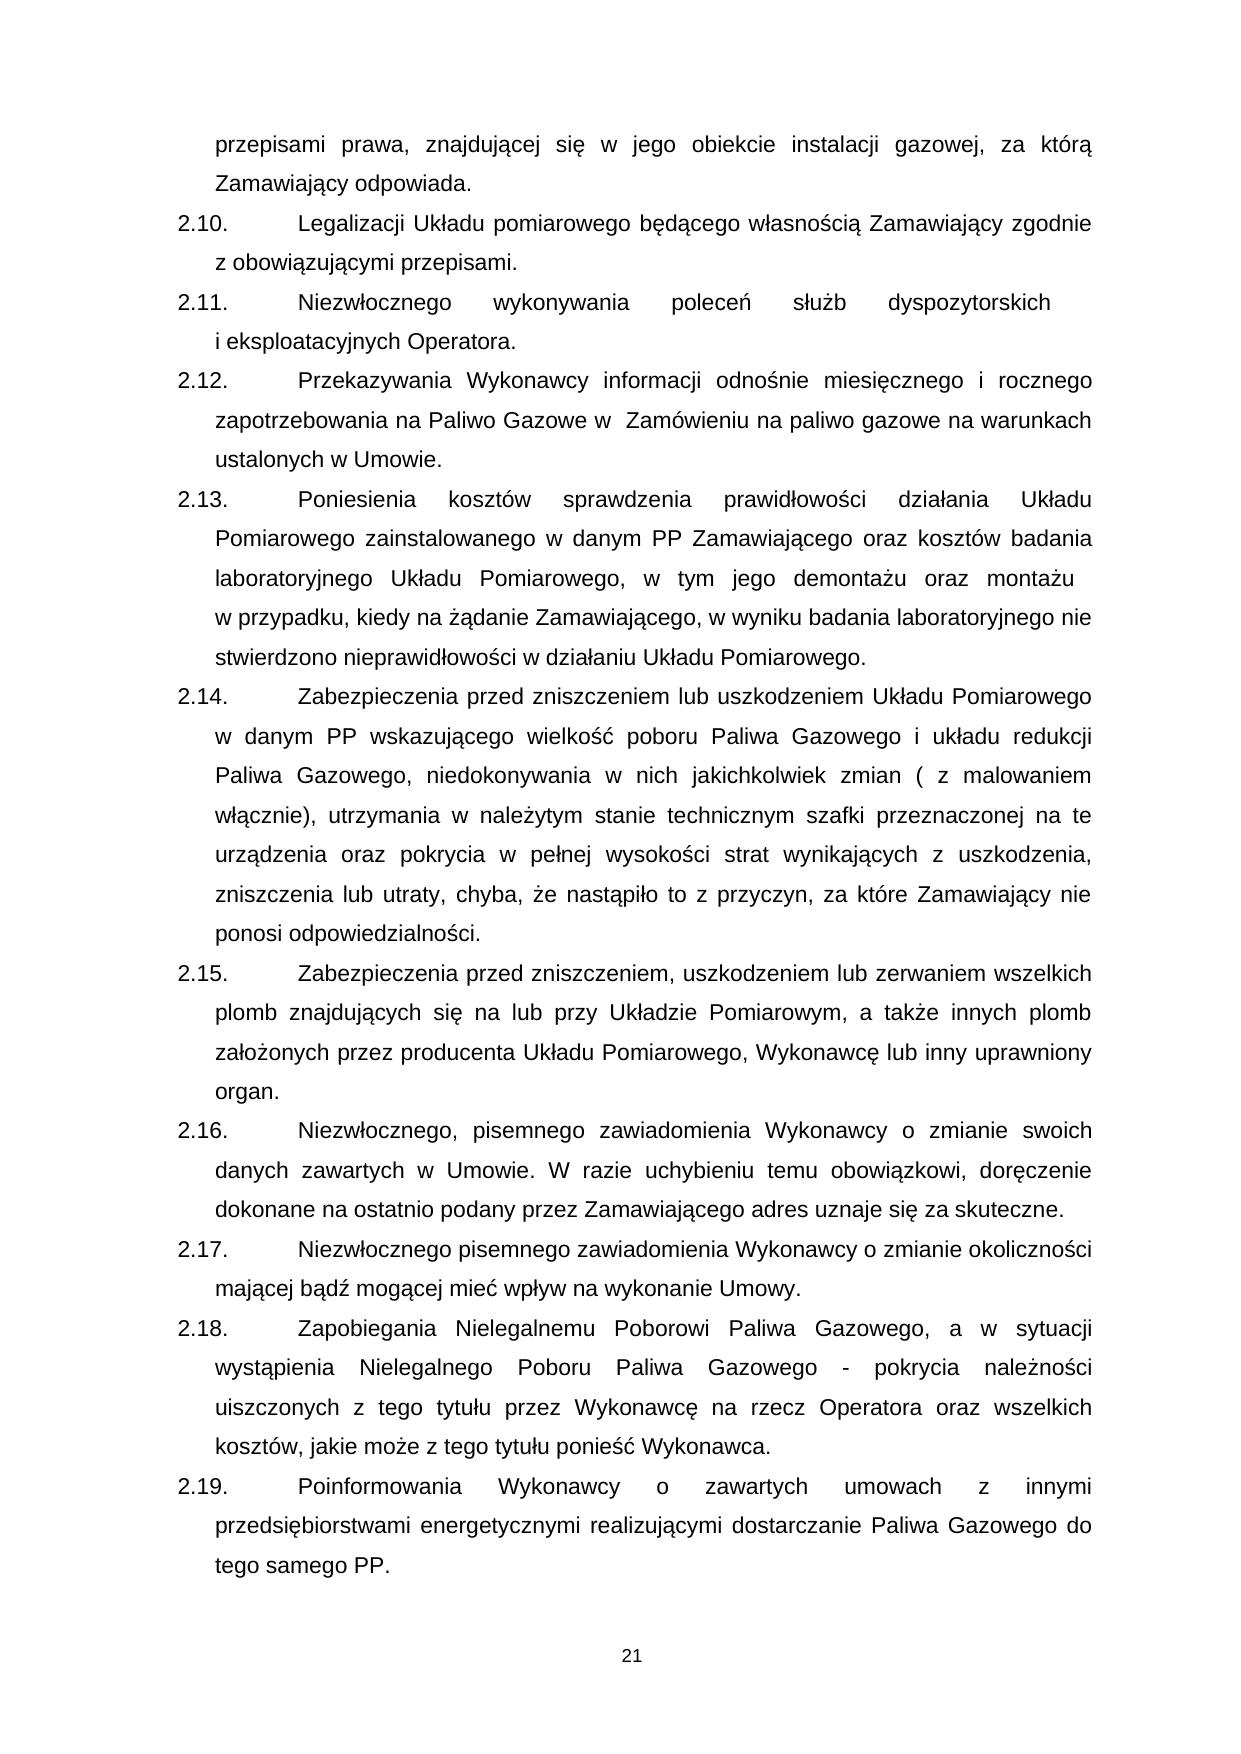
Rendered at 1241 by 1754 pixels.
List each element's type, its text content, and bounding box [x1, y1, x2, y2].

list Zabezpieczenia przed zniszczeniem, uszkodzeniem lub zerwaniem wszelkich plomb znajdujących się na lub przy Układzie Pomiarowym, a także innych plomb założonych przez producenta Układu Pomiarowego, Wykonawcę lub inny uprawniony organ. [177, 959, 1093, 1104]
list Przekazywania Wykonawcy informacji odnośnie miesięcznego i rocznego zapotrzebowania na Paliwo Gazowe w Zamówieniu na paliwo gazowe na warunkach ustalonych w Umowie. [177, 367, 1093, 473]
list Niezwłocznego pisemnego zawiadomienia Wykonawcy o zmianie okoliczności mającej bądź mogącej mieć wpływ na wykonanie Umowy. [177, 1236, 1093, 1302]
list Niezwłocznego, pisemnego zawiadomienia Wykonawcy o zmianie swoich danych zawartych w Umowie. W razie uchybieniu temu obowiązkowi, doręczenie dokonane na ostatnio podany przez Zamawiającego adres uznaje się za skuteczne. [177, 1117, 1093, 1223]
list Poinformowania Wykonawcy o zawartych umowach z innymi przedsiębiorstwami energetycznymi realizującymi dostarczanie Paliwa Gazowego do tego samego PP. [177, 1473, 1093, 1578]
list Poniesienia kosztów sprawdzenia prawidłowości działania Układu Pomiarowego zainstalowanego w danym PP Zamawiającego oraz kosztów badania laboratoryjnego Układu Pomiarowego, w tym jego demontażu oraz montażu w przypadku, kiedy na żądanie Zamawiającego, w wyniku badania laboratoryjnego nie stwierdzono nieprawidłowości w działaniu Układu Pomiarowego. [177, 486, 1093, 670]
list Niezwłocznego wykonywania poleceń służb dyspozytorskich i eksploatacyjnych Operatora. [177, 288, 1093, 354]
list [177, 131, 1093, 196]
list Zapobiegania Nielegalnemu Poborowi Paliwa Gazowego, a w sytuacji wystąpienia Nielegalnego Poboru Paliwa Gazowego - pokrycia należności uiszczonych z tego tytułu przez Wykonawcę na rzecz Operatora oraz wszelkich kosztów, jakie może z tego tytułu ponieść Wykonawca. [177, 1315, 1093, 1460]
list Legalizacji Układu pomiarowego będącego własnością Zamawiający zgodnie z obowiązującymi przepisami. [177, 209, 1093, 275]
list Zabezpieczenia przed zniszczeniem lub uszkodzeniem Układu Pomiarowego w danym PP wskazującego wielkość poboru Paliwa Gazowego i układu redukcji Paliwa Gazowego, niedokonywania w nich jakichkolwiek zmian ( z malowaniem włącznie), utrzymania w należytym stanie technicznym szafki przeznaczonej na te urządzenia oraz pokrycia w pełnej wysokości strat wynikających z uszkodzenia, zniszczenia lub utraty, chyba, że nastąpiło to z przyczyn, za które Zamawiający nie ponosi odpowiedzialności. [177, 683, 1093, 946]
